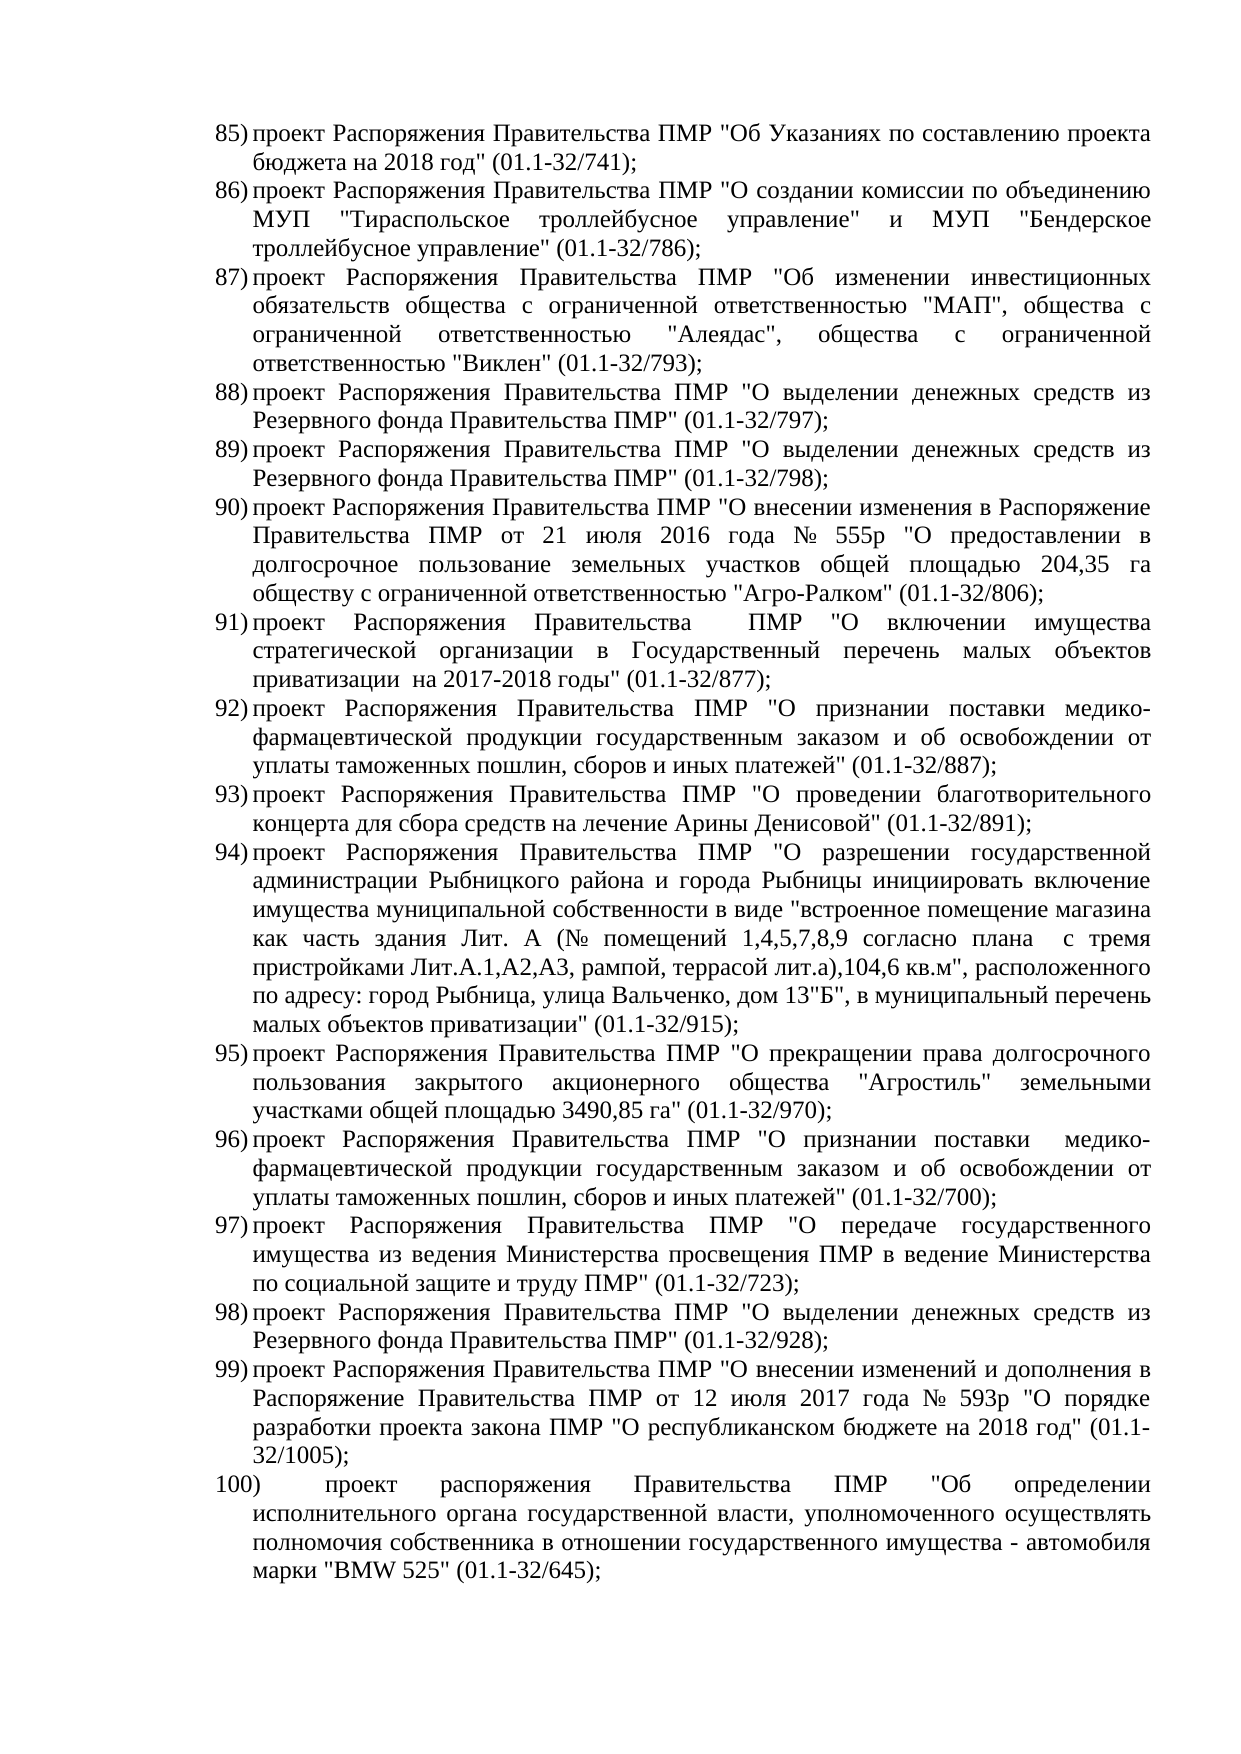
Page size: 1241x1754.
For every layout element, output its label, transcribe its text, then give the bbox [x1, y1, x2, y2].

list проект Распоряжения Правительства ПМР "О выделении денежных средств из Резервного фонда Правительства ПМР" (01.1-32/798); [215, 434, 1152, 492]
list проект Распоряжения Правительства ПМР "Об изменении инвестиционных обязательств общества с ограниченной ответственностью "МАП", общества с ограниченной ответственностью "Алеядас", общества с ограниченной ответственностью "Виклен" (01.1-32/793); [215, 262, 1152, 377]
list проект Распоряжения Правительства ПМР "О выделении денежных средств из Резервного фонда Правительства ПМР" (01.1-32/797); [215, 377, 1152, 434]
list проект Распоряжения Правительства ПМР "О включении имущества стратегической организации в Государственный перечень малых объектов приватизации на 2017-2018 годы" (01.1-32/877); [215, 607, 1152, 693]
list проект Распоряжения Правительства ПМР "О признании поставки медико-фармацевтической продукции государственным заказом и об освобождении от уплаты таможенных пошлин, сборов и иных платежей" (01.1-32/887); [215, 693, 1152, 779]
list проект Распоряжения Правительства ПМР "О передаче государственного имущества из ведения Министерства просвещения ПМР в ведение Министерства по социальной защите и труду ПМР" (01.1-32/723); [215, 1211, 1152, 1297]
list проект Распоряжения Правительства ПМР "О проведении благотворительного концерта для сбора средств на лечение Арины Денисовой" (01.1-32/891); [215, 779, 1152, 837]
list проект Распоряжения Правительства ПМР "О выделении денежных средств из Резервного фонда Правительства ПМР" (01.1-32/928); [215, 1297, 1152, 1354]
list проект Распоряжения Правительства ПМР "Об Указаниях по составлению проекта бюджета на 2018 год" (01.1-32/741); [215, 118, 1152, 176]
list проект Распоряжения Правительства ПМР "О создании комиссии по объединению МУП "Тираспольское троллейбусное управление" и МУП "Бендерское троллейбусное управление" (01.1-32/786); [215, 176, 1152, 262]
list проект распоряжения Правительства ПМР "Об определении исполнительного органа государственной власти, уполномоченного осуществлять полномочия собственника в отношении государственного имущества - автомобиля марки "BMW 525" (01.1-32/645); [215, 1469, 1152, 1584]
list проект Распоряжения Правительства ПМР "О внесении изменений и дополнения в Распоряжение Правительства ПМР от 12 июля 2017 года № 593р "О порядке разработки проекта закона ПМР "О республиканском бюджете на 2018 год" (01.1-32/1005); [215, 1354, 1152, 1469]
list проект Распоряжения Правительства ПМР "О внесении изменения в Распоряжение Правительства ПМР от 21 июля 2016 года № 555р "О предоставлении в долгосрочное пользование земельных участков общей площадью обществу с ограниченной ответственностью "Агро-Ралком" (01.1-32/806); [215, 492, 1152, 607]
list проект Распоряжения Правительства ПМР "О прекращении права долгосрочного пользования закрытого акционерного общества "Агростиль" земельными участками общей площадью " (01.1-32/970); [215, 1038, 1152, 1124]
list проект Распоряжения Правительства ПМР "О признании поставки медико-фармацевтической продукции государственным заказом и об освобождении от уплаты таможенных пошлин, сборов и иных платежей" (01.1-32/700); [215, 1124, 1152, 1211]
list проект Распоряжения Правительства ПМР "О разрешении государственной администрации Рыбницкого района и города Рыбницы инициировать включение имущества муниципальной собственности в виде "встроенное помещение магазина как часть здания Лит. А (№ помещений 1,4,5,7,8,9 согласно плана с тремя пристройками Лит.А.1,А2,А3, рампой, террасой лит.а),104,6 кв.м", расположенного по адресу: город Рыбница, улица Вальченко, дом 13"Б", в муниципальный перечень малых объектов приватизации" (01.1-32/915); [215, 837, 1152, 1038]
